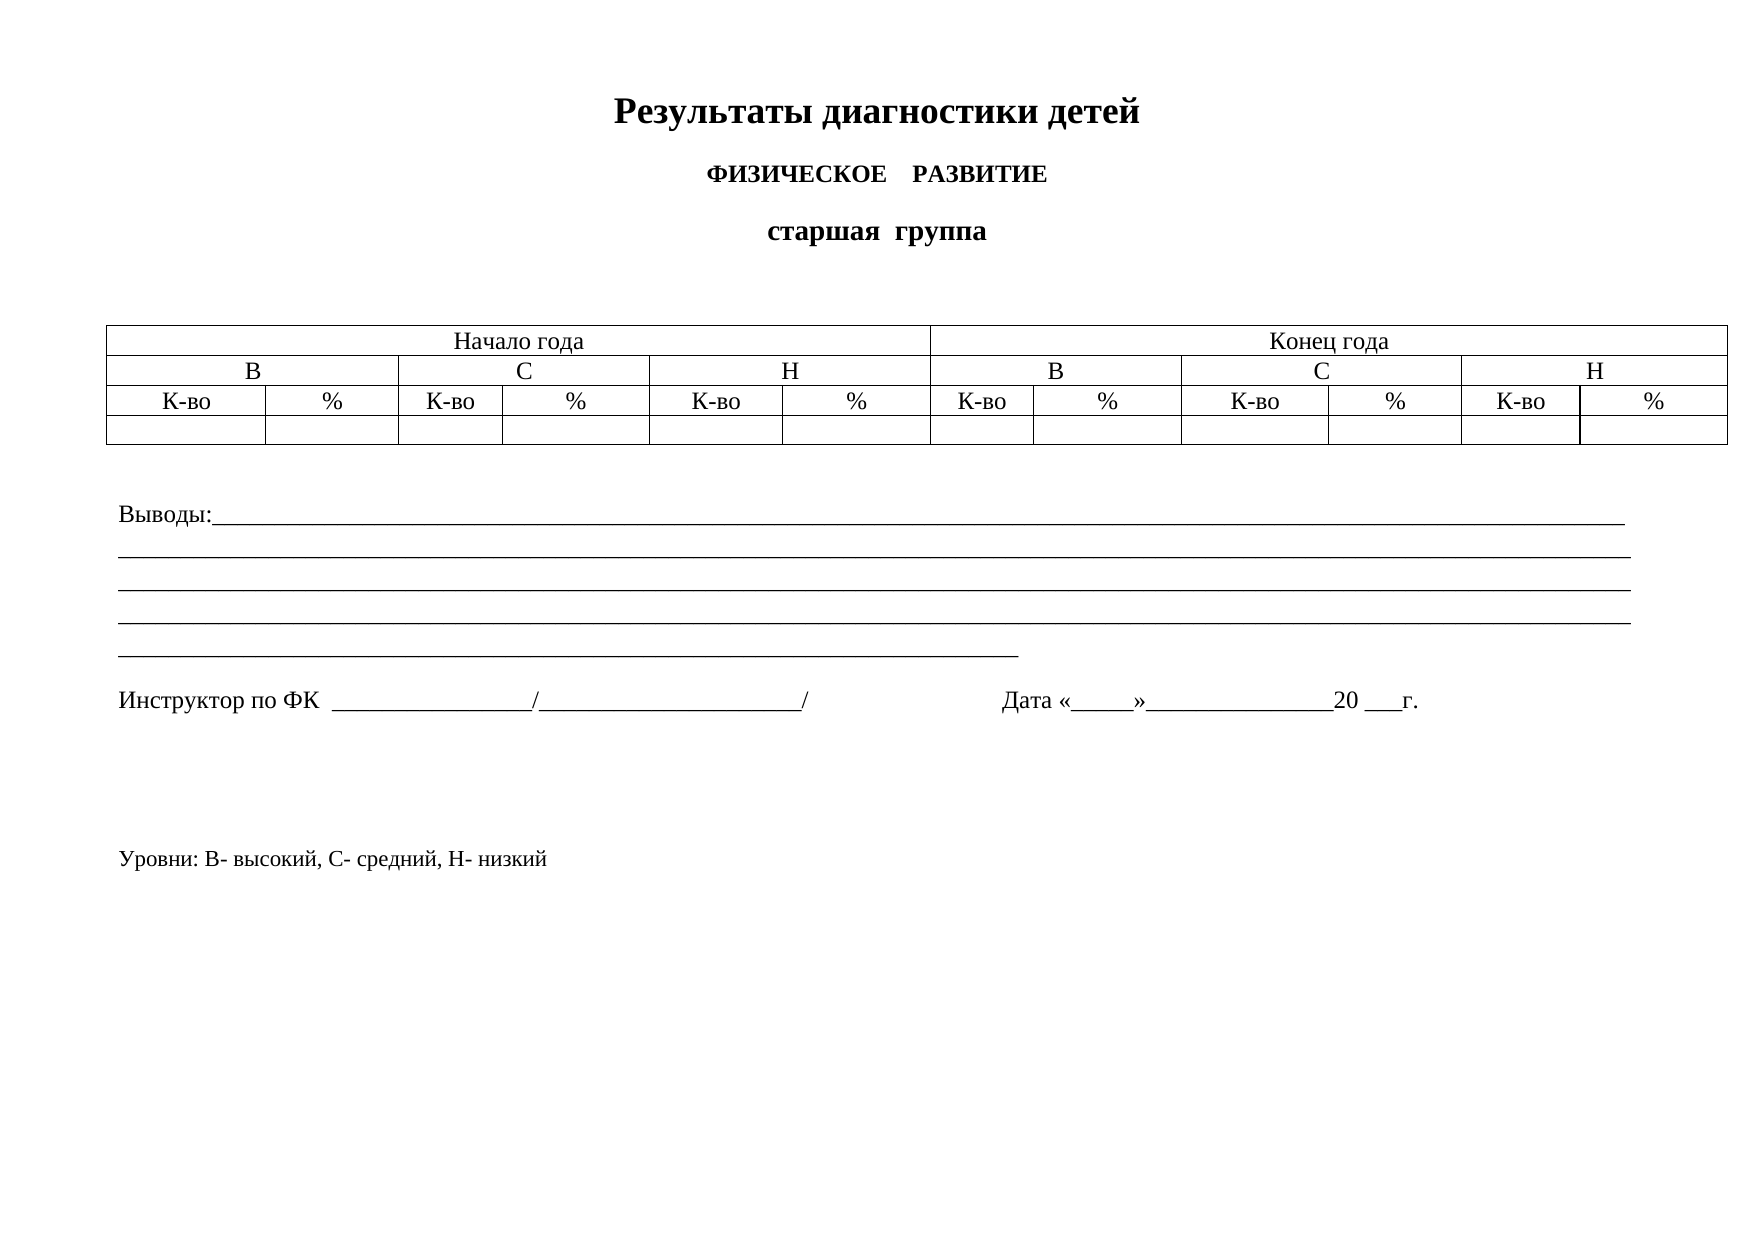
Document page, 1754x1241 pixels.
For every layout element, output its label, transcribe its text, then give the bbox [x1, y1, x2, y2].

table_cell [650, 416, 782, 444]
table_cell [399, 416, 502, 444]
table_cell % [1329, 386, 1461, 414]
table_cell К-во [399, 386, 502, 414]
text Уровни: В- высокий, С- средний, Н- низкий [118, 845, 1636, 871]
table_cell [503, 416, 649, 444]
table_cell Н [650, 356, 930, 385]
table_cell [1182, 416, 1328, 444]
table_cell В [107, 356, 398, 385]
table_cell Н [1462, 356, 1727, 385]
table_cell С [399, 356, 649, 385]
table_cell В [931, 356, 1181, 385]
table_cell % [1034, 386, 1181, 414]
table_cell [1329, 416, 1461, 444]
text Выводы:____________________________________________________________________________________________________________________________________________________________________________________________________________________________________________________________________________________________________________________________________________________________________________________________________________________________________________________________________________________________________________________________________________________________________ [118, 499, 1636, 660]
table_cell К-во [650, 386, 782, 414]
text старшая группа [118, 213, 1636, 246]
table_cell % [503, 386, 649, 414]
table_cell [931, 416, 1033, 444]
table_header Конец года [931, 326, 1727, 355]
text Результаты диагностики детей [118, 88, 1636, 132]
table_cell [107, 416, 265, 444]
table_cell К-во [1182, 386, 1328, 414]
table_cell [783, 416, 930, 444]
table_cell К-во [931, 386, 1033, 414]
table_cell К-во [1462, 386, 1579, 414]
table_cell [1581, 416, 1727, 444]
table_cell [266, 416, 398, 444]
table_cell % [1581, 386, 1727, 414]
table_cell [1034, 416, 1181, 444]
table_header Начало года [107, 326, 930, 355]
text ФИЗИЧЕСКОЕ РАЗВИТИЕ [118, 159, 1636, 188]
table_cell % [783, 386, 930, 414]
table_cell К-во [107, 386, 265, 414]
text Инструктор по ФК ________________/_____________________/ Дата «_____»_______________20 ___г. [118, 685, 1636, 714]
table_cell [1462, 416, 1579, 444]
table_cell С [1182, 356, 1461, 385]
table_cell % [266, 386, 398, 414]
